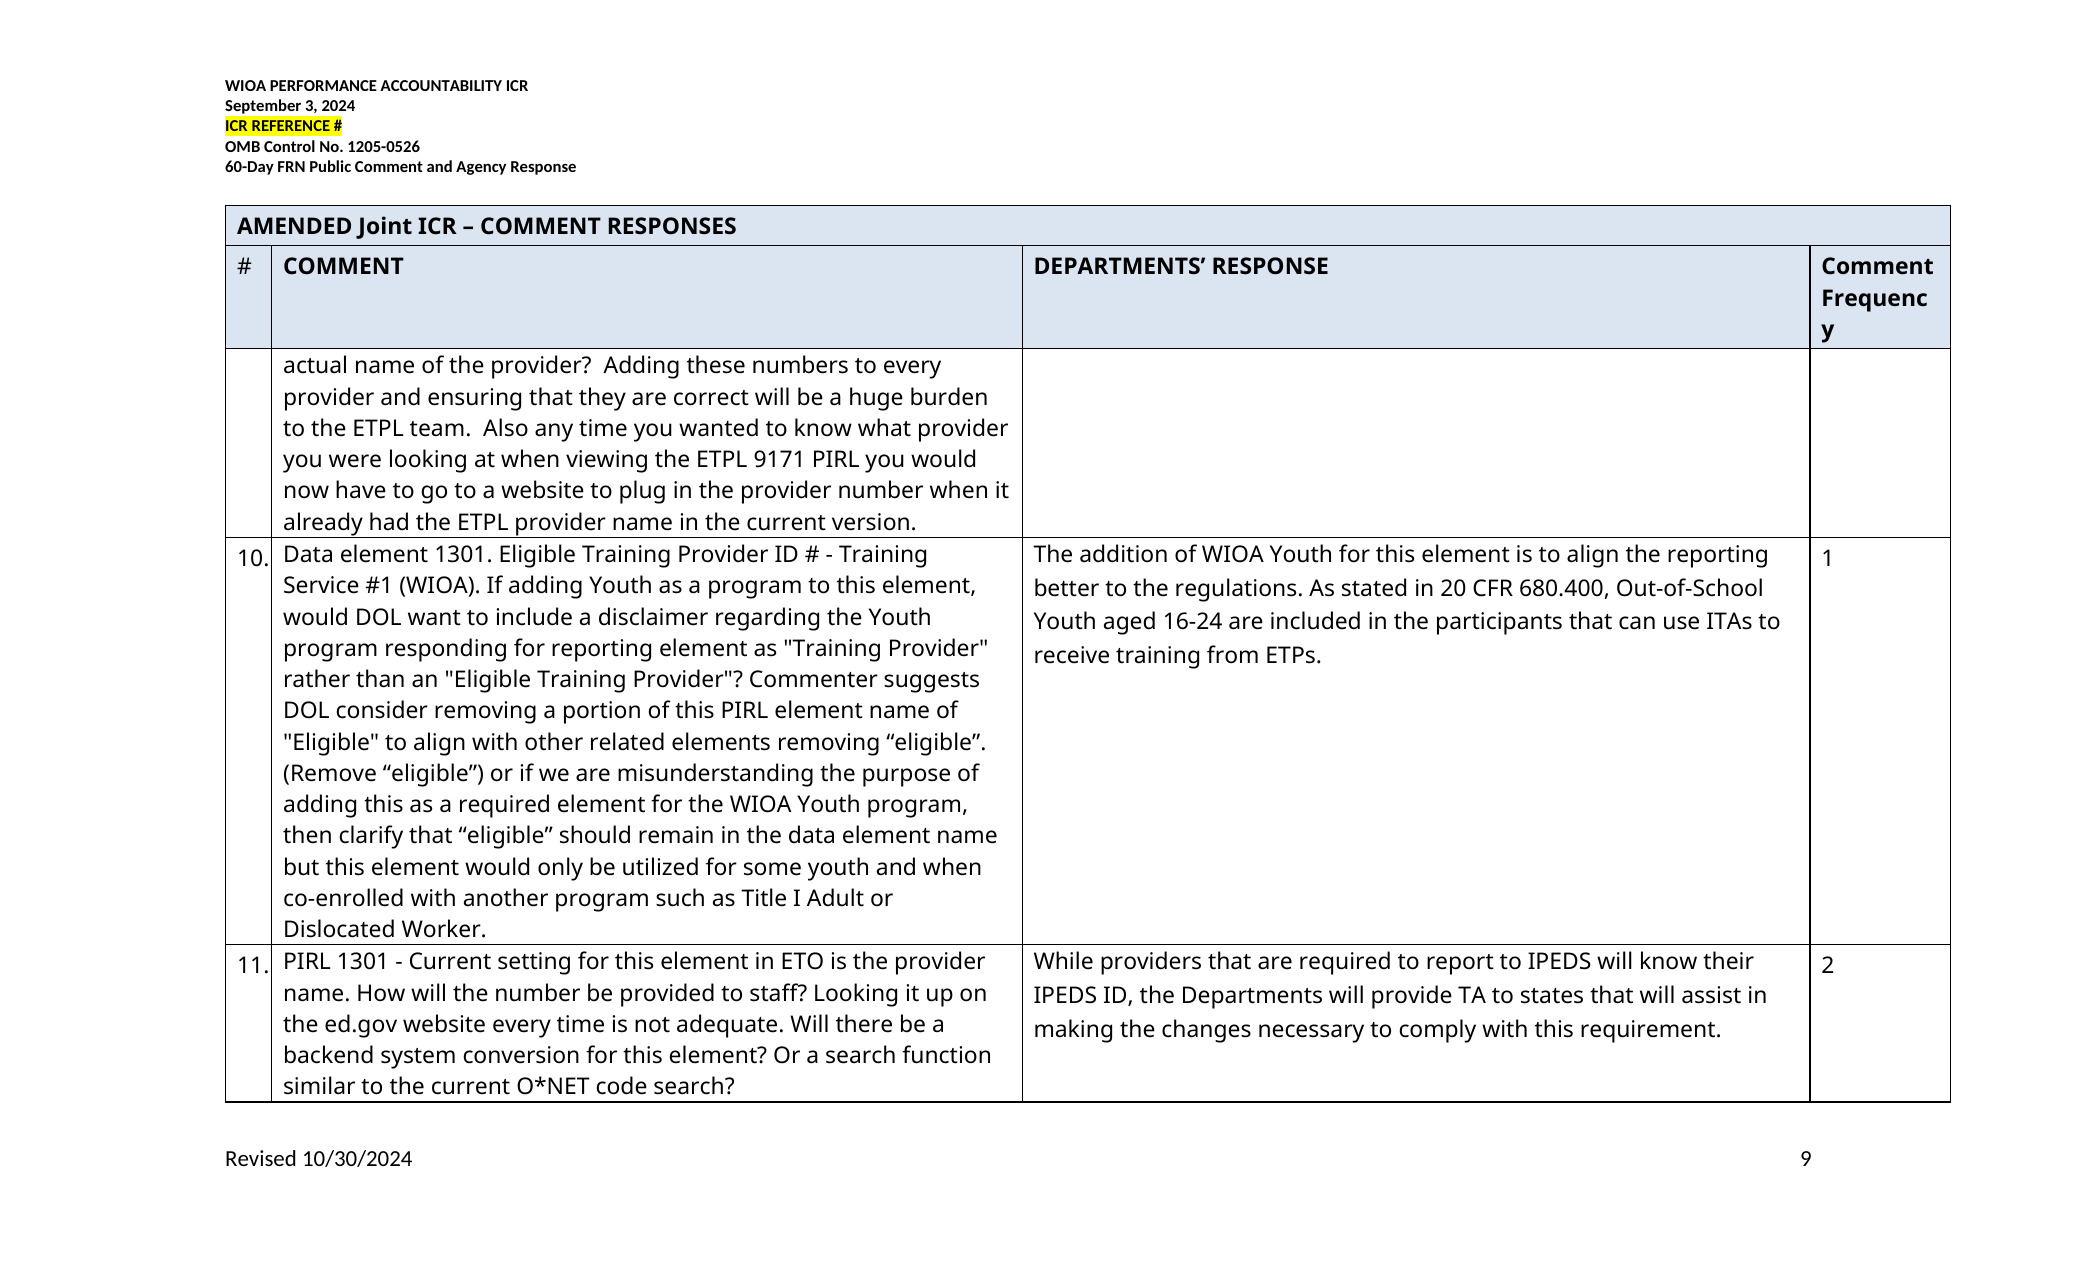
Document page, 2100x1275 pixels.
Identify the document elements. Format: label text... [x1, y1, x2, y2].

table_cell Data element 1301. Eligible Training Provider ID # - Training Service #1 (WIOA). If adding Youth as a program to this element, would DOL want to include a disclaimer regarding the Youth program responding for reporting element as "Training Provider" rather than an "Eligible Training Provider"? Commenter suggests DOL consider removing a portion of this PIRL element name of "Eligible" to align with other related elements removing “eligible”. (Remove “eligible”) or if we are misunderstanding the purpose of adding this as a required element for the WIOA Youth program, then clarify that “eligible” should remain in the data element name but this element would only be utilized for some youth and when co-enrolled with another program such as Title I Adult or Dislocated Worker. [272, 538, 1022, 944]
table_cell PIRL 1301 - Current setting for this element in ETO is the provider name. How will the number be provided to staff? Looking it up on the ed.gov website every time is not adequate. Will there be a backend system conversion for this element? Or a search function similar to the current O*NET code search? [272, 945, 1022, 1101]
table_cell While providers that are required to report to IPEDS will know their IPEDS ID, the Departments will provide TA to states that will assist in making the changes necessary to comply with this requirement. [1023, 945, 1809, 1101]
table_cell 1 [1811, 538, 1950, 944]
table_cell # [226, 246, 271, 348]
table_cell DEPARTMENTS’ RESPONSE [1023, 246, 1809, 348]
table_cell [226, 538, 271, 944]
table_header AMENDED Joint ICR – COMMENT RESPONSES [226, 206, 1950, 245]
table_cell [272, 349, 1022, 537]
table_cell 1 [1811, 349, 1950, 537]
table_cell The addition of WIOA Youth for this element is to align the reporting better to the regulations. As stated in 20 CFR 680.400, Out-of-School Youth aged 16-24 are included in the participants that can use ITAs to receive training from ETPs. [1023, 538, 1809, 944]
table_cell [226, 349, 271, 537]
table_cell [1023, 349, 1809, 537]
table_cell 2 [1811, 945, 1950, 1101]
table_cell COMMENT [272, 246, 1022, 348]
table_cell [226, 945, 271, 1101]
table_cell Comment Frequency [1811, 246, 1950, 348]
